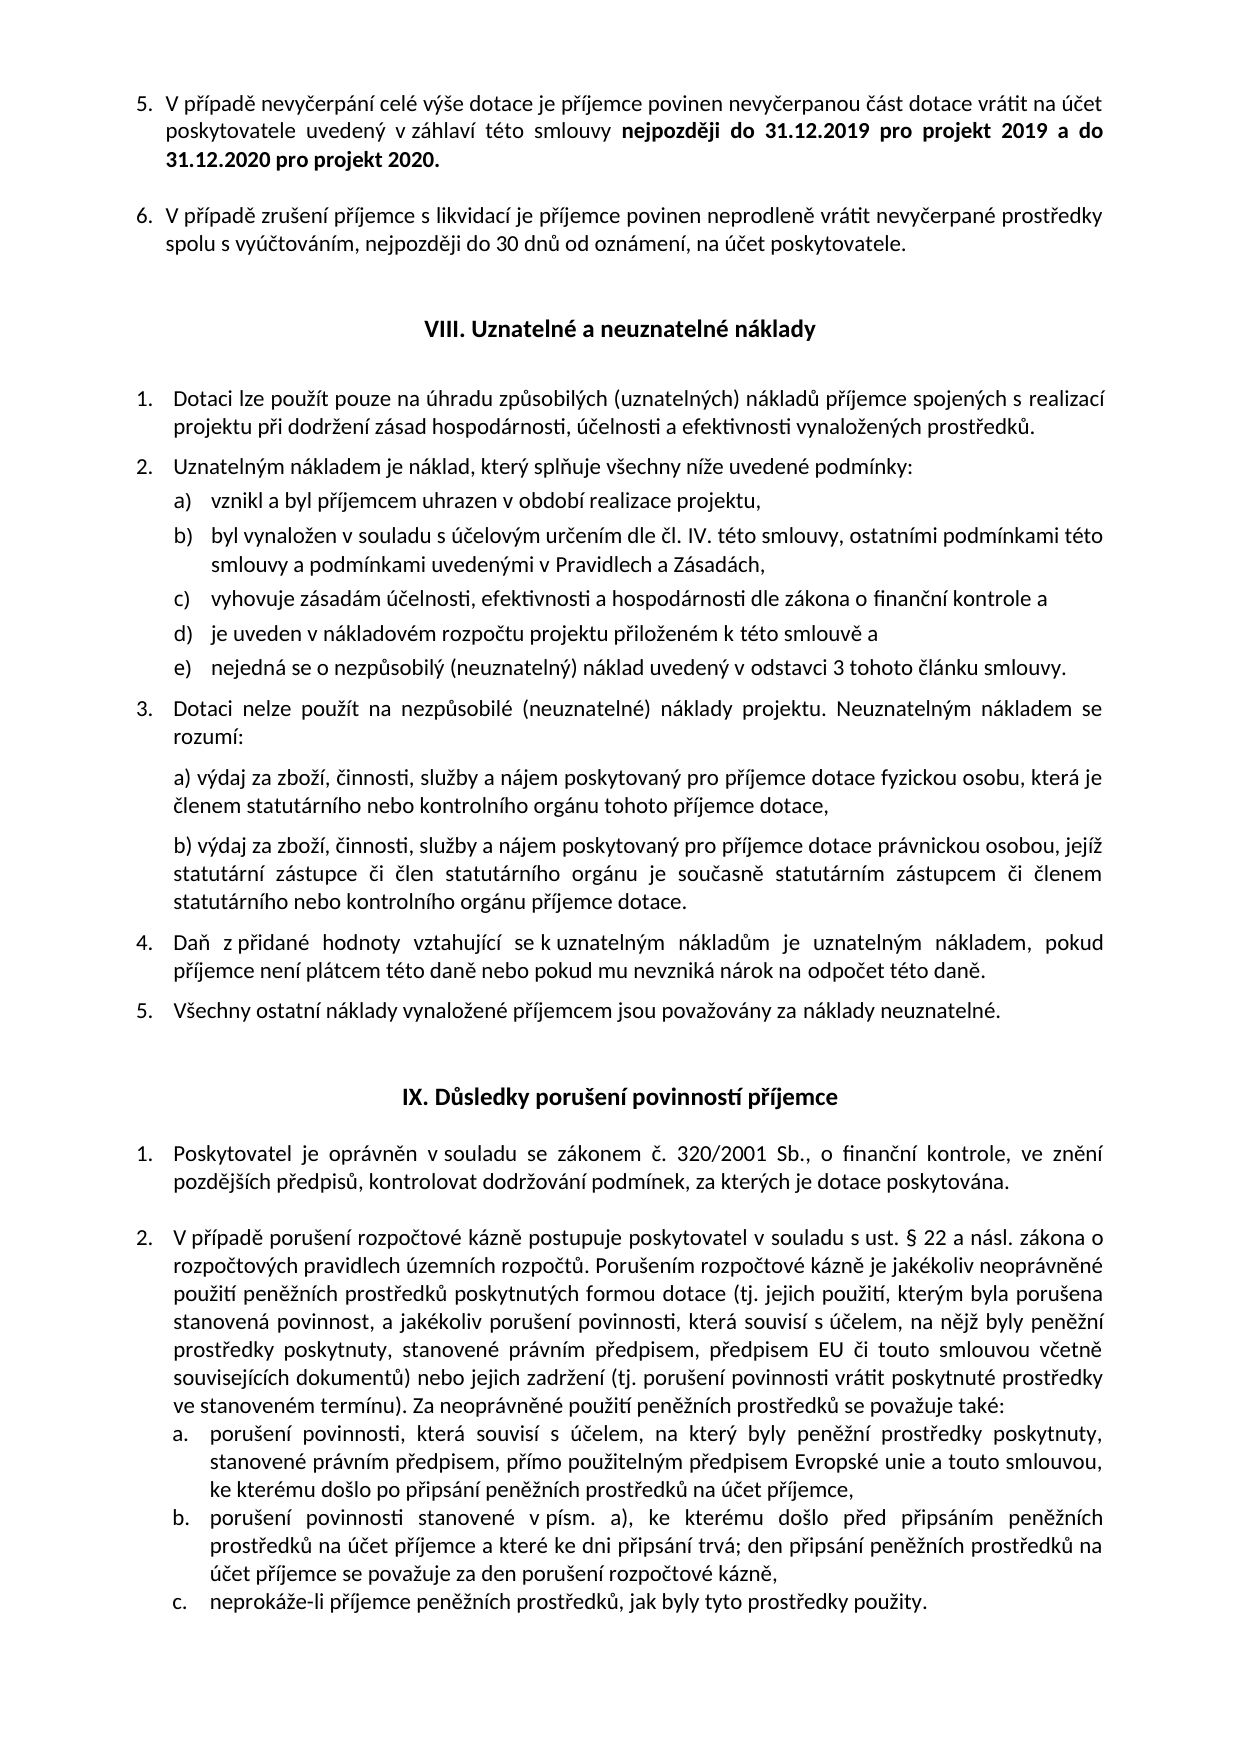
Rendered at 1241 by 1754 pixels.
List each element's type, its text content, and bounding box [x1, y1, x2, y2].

list nejedná se o nezpůsobilý (neuznatelný) náklad uvedený v odstavci 3 tohoto článku smlouvy. [173, 653, 1104, 682]
text VIII. Uznatelné a neuznatelné náklady [136, 313, 1104, 343]
list vyhovuje zásadám účelnosti, efektivnosti a hospodárnosti dle zákona o finanční kontrole a [173, 584, 1104, 612]
list vznikl a byl příjemcem uhrazen v období realizace projektu, [173, 487, 1104, 515]
list Poskytovatel je oprávněn v souladu se zákonem č. 320/2001 Sb., o finanční kontrole, ve znění pozdějších předpisů, kontrolovat dodržování podmínek, za kterých je dotace poskytována. [136, 1139, 1104, 1195]
text a) výdaj za zboží, činnosti, služby a nájem poskytovaný pro příjemce dotace fyzickou osobu, která je členem statutárního nebo kontrolního orgánu tohoto příjemce dotace, [173, 763, 1104, 819]
list V případě nevyčerpání celé výše dotace je příjemce povinen nevyčerpanou část dotace vrátit na účet poskytovatele uvedený v záhlaví této smlouvy nejpozději do 31.12.2019 pro projekt 2019 a do 31.12.2020 pro projekt 2020. [136, 89, 1104, 173]
list byl vynaložen v souladu s účelovým určením dle čl. IV. této smlouvy, ostatními podmínkami této smlouvy a podmínkami uvedenými v Pravidlech a Zásadách, [173, 521, 1104, 578]
list V případě porušení rozpočtové kázně postupuje poskytovatel v souladu s ust. § 22 a násl. zákona o rozpočtových pravidlech územních rozpočtů. Porušením rozpočtové kázně je jakékoliv neoprávněné použití peněžních prostředků poskytnutých formou dotace (tj. jejich použití, kterým byla porušena stanovená povinnost, a jakékoliv porušení povinnosti, která souvisí s účelem, na nějž byly peněžní prostředky poskytnuty, stanovené právním předpisem, předpisem EU či touto smlouvou včetně souvisejících dokumentů) nebo jejich zadržení (tj. porušení povinnosti vrátit poskytnuté prostředky ve stanoveném termínu). Za neoprávněné použití peněžních prostředků se považuje také: [136, 1223, 1104, 1419]
text 5. Všechny ostatní náklady vynaložené příjemcem jsou považovány za náklady neuznatelné. [136, 997, 1104, 1024]
list neprokáže-li příjemce peněžních prostředků, jak byly tyto prostředky použity. [172, 1587, 1104, 1616]
text b) výdaj za zboží, činnosti, služby a nájem poskytovaný pro příjemce dotace právnickou osobou, jejíž statutární zástupce či člen statutárního orgánu je současně statutárním zástupcem či členem statutárního nebo kontrolního orgánu příjemce dotace. [173, 831, 1104, 916]
list porušení povinnosti, která souvisí s účelem, na který byly peněžní prostředky poskytnuty, stanovené právním předpisem, přímo použitelným předpisem Evropské unie a touto smlouvou, ke kterému došlo po připsání peněžních prostředků na účet příjemce, [172, 1419, 1104, 1503]
list V případě zrušení příjemce s likvidací je příjemce povinen neprodleně vrátit nevyčerpané prostředky spolu s vyúčtováním, nejpozději do 30 dnů od oznámení, na účet poskytovatele. [136, 201, 1104, 257]
list Dotaci lze použít pouze na úhradu způsobilých (uznatelných) nákladů příjemce spojených s realizací projektu při dodržení zásad hospodárnosti, účelnosti a efektivnosti vynaložených prostředků. [136, 384, 1104, 440]
text 4. Daň z přidané hodnoty vztahující se k uznatelným nákladům je uznatelným nákladem, pokud příjemce není plátcem této daně nebo pokud mu nevzniká nárok na odpočet této daně. [136, 928, 1104, 984]
list Uznatelným nákladem je náklad, který splňuje všechny níže uvedené podmínky: [136, 452, 1104, 480]
list porušení povinnosti stanovené v písm. a), ke kterému došlo před připsáním peněžních prostředků na účet příjemce a které ke dni připsání trvá; den připsání peněžních prostředků na účet příjemce se považuje za den porušení rozpočtové kázně, [172, 1503, 1104, 1587]
text IX. Důsledky porušení povinností příjemce [136, 1081, 1104, 1111]
list je uveden v nákladovém rozpočtu projektu přiloženém k této smlouvě a [173, 619, 1104, 647]
list Dotaci nelze použít na nezpůsobilé (neuznatelné) náklady projektu. Neuznatelným nákladem se rozumí: [136, 694, 1104, 750]
